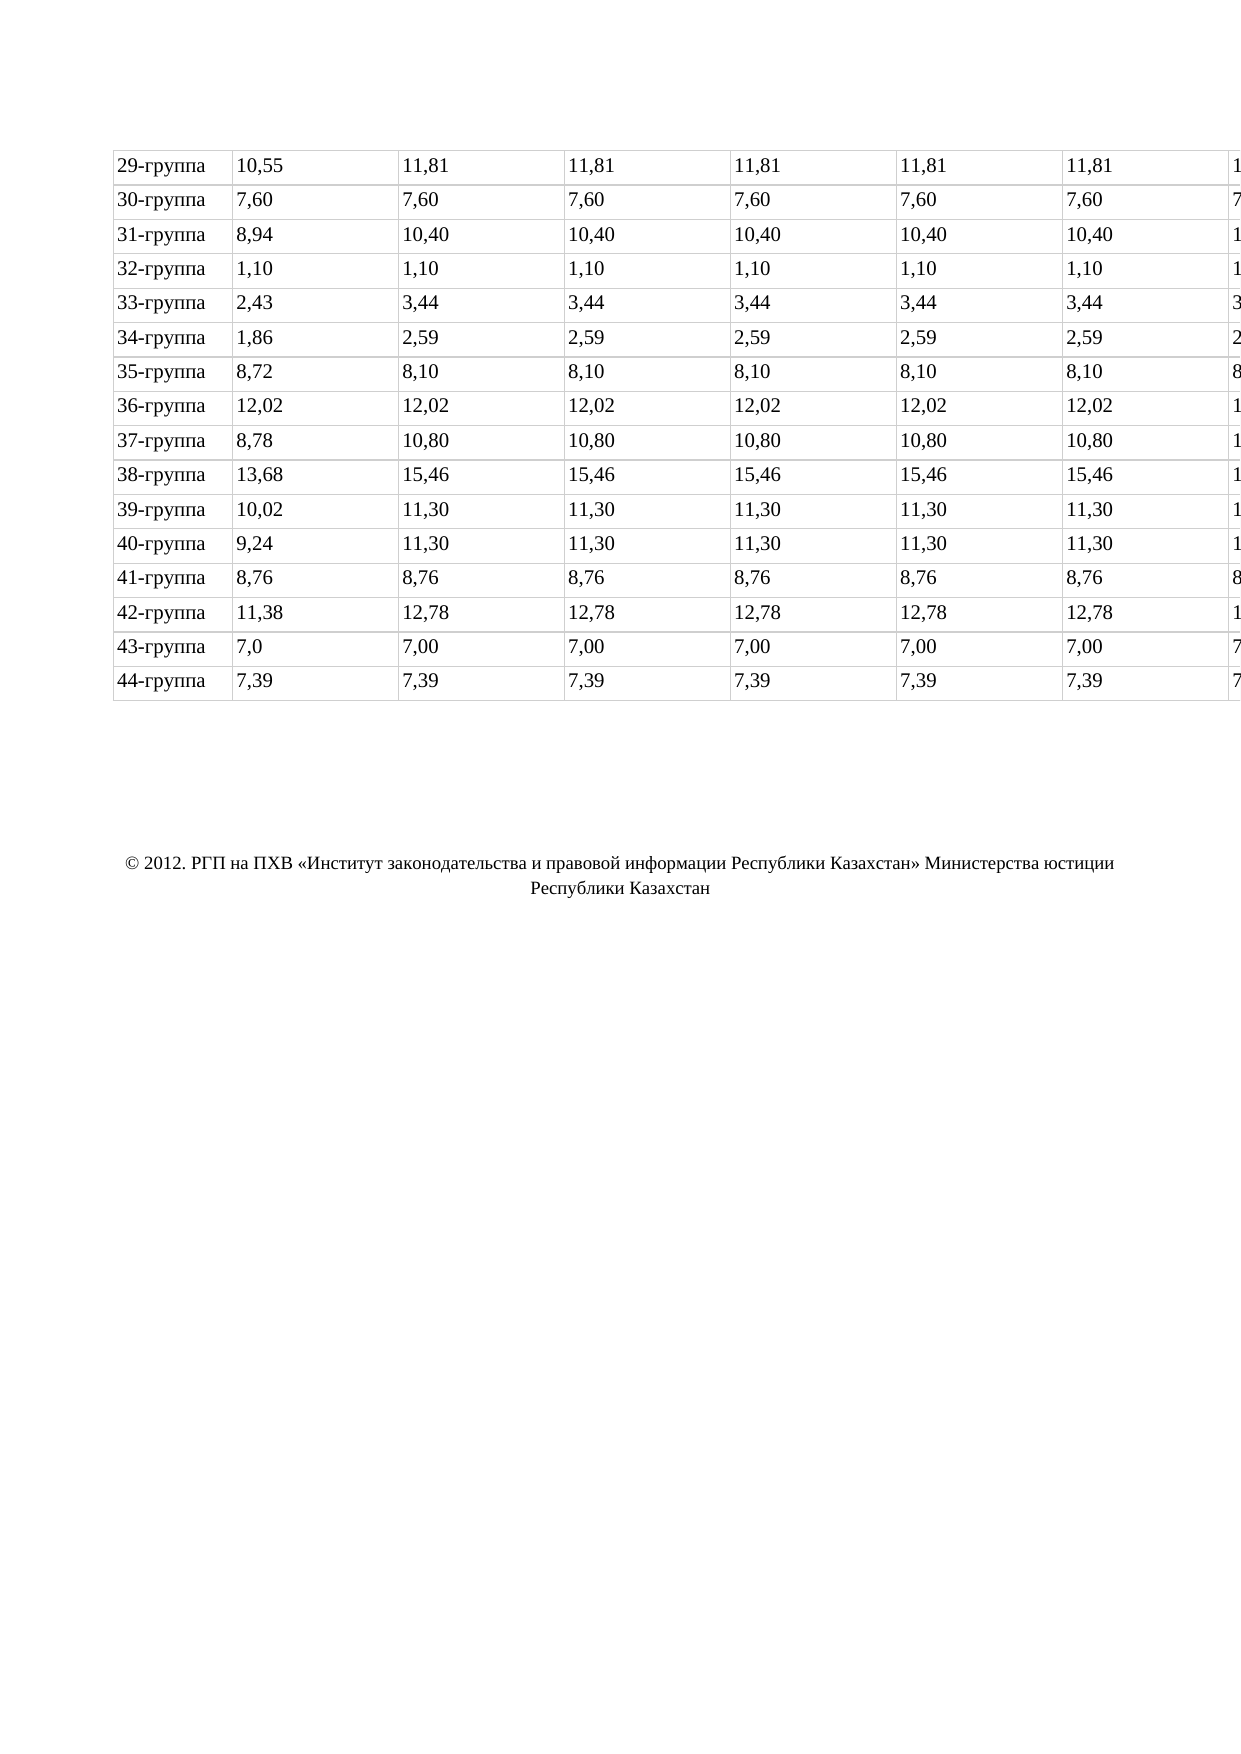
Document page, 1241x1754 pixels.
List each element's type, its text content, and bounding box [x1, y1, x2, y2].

table_cell 7,39 [399, 667, 564, 700]
table_cell 15,46 [565, 461, 730, 494]
table_cell 43-группа [114, 633, 232, 666]
table_cell 7,00 [565, 633, 730, 666]
table_cell 9,24 [233, 529, 398, 562]
table_cell 10,02 [233, 495, 398, 528]
table_cell 8,76 [731, 564, 896, 597]
table_cell 12,02 [731, 392, 896, 425]
table_cell 10,80 [897, 426, 1062, 459]
table_cell 8,76 [399, 564, 564, 597]
table_cell 12,02 [399, 392, 564, 425]
table_cell 32-группа [114, 254, 232, 287]
table_cell 7,60 [897, 186, 1062, 219]
table_cell 7,00 [897, 633, 1062, 666]
table_cell 8,76 [897, 564, 1062, 597]
table_cell 7,60 [1063, 186, 1228, 219]
table_cell 40-группа [114, 529, 232, 562]
table_cell 2,59 [897, 323, 1062, 356]
table_cell 11,38 [233, 598, 398, 631]
table_cell 12,78 [1063, 598, 1228, 631]
table_cell 1,10 [897, 254, 1062, 287]
table_cell 3,44 [897, 289, 1062, 322]
table_cell 15,46 [731, 461, 896, 494]
table_cell 10,40 [399, 220, 564, 253]
table_cell 10,80 [731, 426, 896, 459]
table_cell 38-группа [114, 461, 232, 494]
table_cell 2,43 [233, 289, 398, 322]
table_cell 15,46 [897, 461, 1062, 494]
table_cell 3,44 [1063, 289, 1228, 322]
table_cell 10,80 [1063, 426, 1228, 459]
table_cell 42-группа [114, 598, 232, 631]
table_cell 7,60 [399, 186, 564, 219]
table_cell 7,60 [233, 186, 398, 219]
table_cell 7,00 [399, 633, 564, 666]
table_cell 12,02 [565, 392, 730, 425]
table_cell 11,30 [897, 495, 1062, 528]
table_cell 12,02 [233, 392, 398, 425]
table_cell 7,39 [897, 667, 1062, 700]
table_cell 10,55 [233, 151, 398, 184]
table_cell 7,39 [1063, 667, 1228, 700]
table_cell 7,00 [1063, 633, 1228, 666]
table_cell 10,40 [731, 220, 896, 253]
table_cell 15,46 [399, 461, 564, 494]
table_cell 36-группа [114, 392, 232, 425]
table_cell 8,78 [233, 426, 398, 459]
table_cell 12,78 [565, 598, 730, 631]
table_cell 11,30 [399, 495, 564, 528]
table_cell 8,10 [897, 358, 1062, 391]
table_cell 11,30 [897, 529, 1062, 562]
table_cell 37-группа [114, 426, 232, 459]
table_cell 10,40 [897, 220, 1062, 253]
table_cell 7,60 [565, 186, 730, 219]
table_cell 11,30 [731, 495, 896, 528]
table_cell 10,40 [565, 220, 730, 253]
table_cell 7,39 [565, 667, 730, 700]
table_cell 7,0 [233, 633, 398, 666]
table_cell 31-группа [114, 220, 232, 253]
table_cell 2,59 [1063, 323, 1228, 356]
table_cell 7,39 [731, 667, 896, 700]
table_cell 1,10 [565, 254, 730, 287]
table_cell 10,80 [399, 426, 564, 459]
table_cell 11,30 [399, 529, 564, 562]
table_cell 1,10 [399, 254, 564, 287]
table_cell 3,44 [731, 289, 896, 322]
table_cell 8,76 [1063, 564, 1228, 597]
table_cell 13,68 [233, 461, 398, 494]
table_cell 2,59 [399, 323, 564, 356]
table_cell 15,46 [1063, 461, 1228, 494]
table_cell 7,39 [233, 667, 398, 700]
table_cell 10,40 [1063, 220, 1228, 253]
table_cell 8,10 [1063, 358, 1228, 391]
table_cell 1,86 [233, 323, 398, 356]
table_cell 3,44 [565, 289, 730, 322]
table_cell 11,30 [565, 495, 730, 528]
table_cell 11,81 [897, 151, 1062, 184]
table_cell 11,81 [731, 151, 896, 184]
table_cell 10,80 [565, 426, 730, 459]
table_cell 11,30 [731, 529, 896, 562]
table_cell 41-группа [114, 564, 232, 597]
table_cell 1,10 [1063, 254, 1228, 287]
table_cell 8,76 [565, 564, 730, 597]
table_cell 8,94 [233, 220, 398, 253]
table_cell 39-группа [114, 495, 232, 528]
table_cell 8,76 [233, 564, 398, 597]
table_cell 7,60 [731, 186, 896, 219]
table_cell 11,81 [1063, 151, 1228, 184]
table_cell 11,81 [399, 151, 564, 184]
table_cell 11,81 [565, 151, 730, 184]
table_cell 2,59 [565, 323, 730, 356]
table_cell 30-группа [114, 186, 232, 219]
table_cell 8,10 [565, 358, 730, 391]
table_cell 12,78 [731, 598, 896, 631]
table_cell 34-группа [114, 323, 232, 356]
table_cell 8,10 [731, 358, 896, 391]
table_cell 11,30 [1063, 529, 1228, 562]
table_cell 7,00 [731, 633, 896, 666]
table_cell 1,10 [731, 254, 896, 287]
table_cell 11,30 [1063, 495, 1228, 528]
table_cell 12,02 [897, 392, 1062, 425]
table_cell 11,30 [565, 529, 730, 562]
table_cell 29-группа [114, 151, 232, 184]
table_cell 35-группа [114, 358, 232, 391]
table_cell 2,59 [731, 323, 896, 356]
table_cell 8,72 [233, 358, 398, 391]
table_cell 12,78 [897, 598, 1062, 631]
text © 2012. РГП на ПХВ «Институт законодательства и правовой информации Республики Казахстан» Министерства юстиции Республики Казахстан [112, 852, 1128, 899]
table_cell 12,78 [399, 598, 564, 631]
table_cell 12,02 [1063, 392, 1228, 425]
table_cell 33-группа [114, 289, 232, 322]
table_cell 3,44 [399, 289, 564, 322]
table_cell 44-группа [114, 667, 232, 700]
table_cell 1,10 [233, 254, 398, 287]
table_cell 8,10 [399, 358, 564, 391]
